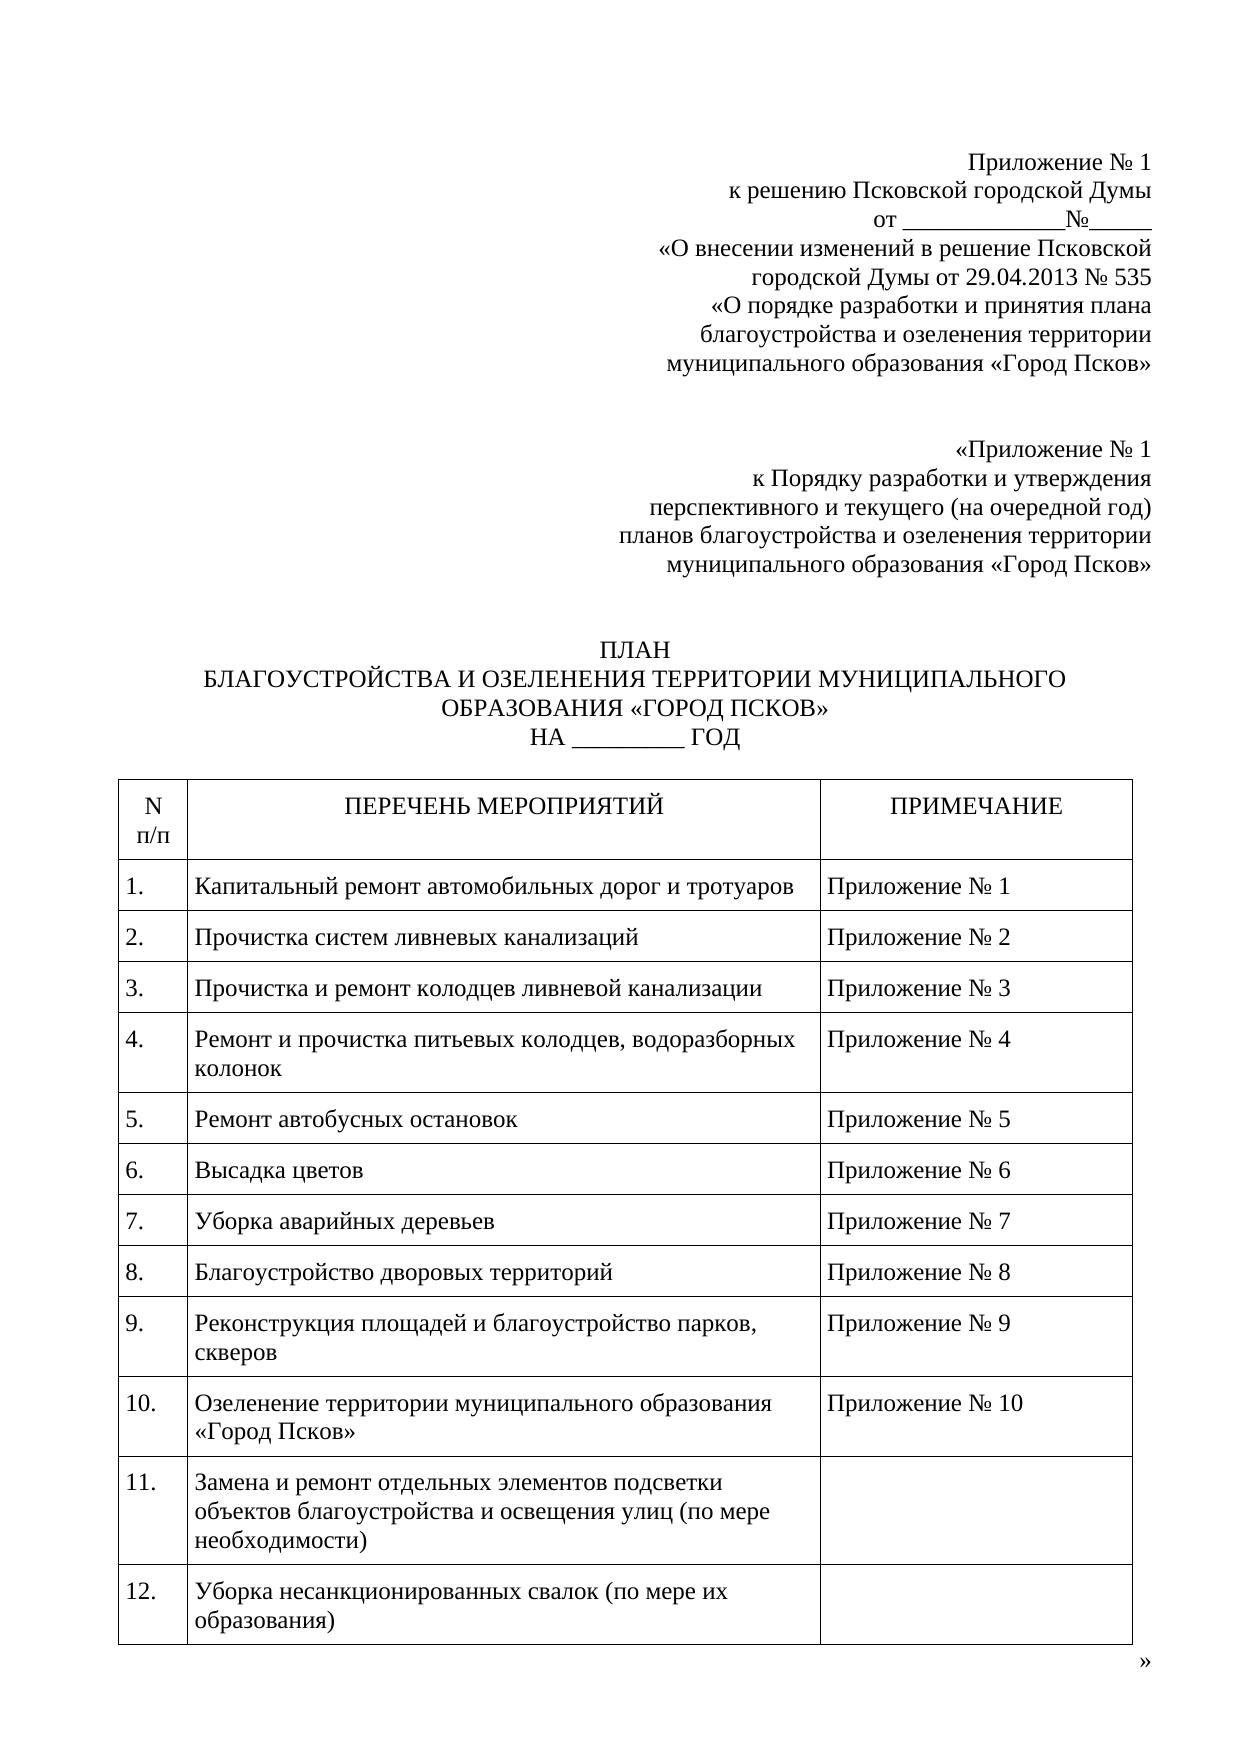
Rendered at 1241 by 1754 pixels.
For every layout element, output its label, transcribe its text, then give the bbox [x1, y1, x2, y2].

text к решению Псковской городской Думы [118, 176, 1152, 204]
table_header ПРИМЕЧАНИЕ [821, 780, 1132, 859]
text ПЛАН [118, 636, 1152, 664]
table_cell Ремонт автобусных остановок [188, 1093, 820, 1143]
table_cell 2. [119, 911, 187, 961]
table_cell Уборка аварийных деревьев [188, 1195, 820, 1245]
text перспективного и текущего (на очередной год) [118, 492, 1152, 521]
table_cell Замена и ремонт отдельных элементов подсветки объектов благоустройства и освещения улиц (по мере необходимости) [188, 1457, 820, 1564]
table_cell 1. [119, 860, 187, 910]
table_cell Приложение № 7 [821, 1195, 1132, 1245]
text благоустройства и озеленения территории [118, 319, 1152, 348]
table_cell 4. [119, 1013, 187, 1092]
table_cell Капитальный ремонт автомобильных дорог и тротуаров [188, 860, 820, 910]
text «О внесении изменений в решение Псковской [118, 233, 1152, 262]
table_cell Приложение № 4 [821, 1013, 1132, 1092]
text Приложение № 1 [118, 147, 1152, 176]
text муниципального образования «Город Псков» [118, 549, 1152, 578]
text к Порядку разработки и утверждения [118, 463, 1152, 492]
table_cell Приложение № 5 [821, 1093, 1132, 1143]
table_cell Уборка несанкционированных свалок (по мере их образования) [188, 1565, 820, 1644]
table_cell 3. [119, 962, 187, 1012]
table_cell 7. [119, 1195, 187, 1245]
table_cell 10. [119, 1377, 187, 1456]
table_cell Высадка цветов [188, 1144, 820, 1194]
text городской Думы от 29.04.2013 № 535 [118, 262, 1152, 291]
text НА _________ ГОД [118, 722, 1152, 751]
table_cell [821, 1565, 1132, 1644]
table_cell Приложение № 3 [821, 962, 1132, 1012]
table_cell Приложение № 2 [821, 911, 1132, 961]
table_cell 6. [119, 1144, 187, 1194]
text муниципального образования «Город Псков» [118, 348, 1152, 377]
text от _____________№_____ [118, 204, 1152, 233]
table_cell 11. [119, 1457, 187, 1564]
table_cell Приложение № 10 [821, 1377, 1132, 1456]
table_cell Прочистка и ремонт колодцев ливневой канализации [188, 962, 820, 1012]
table_cell Приложение № 1 [821, 860, 1132, 910]
table_cell Реконструкция площадей и благоустройство парков, скверов [188, 1297, 820, 1376]
text «Приложение № 1 [118, 434, 1152, 463]
text БЛАГОУСТРОЙСТВА И ОЗЕЛЕНЕНИЯ ТЕРРИТОРИИ МУНИЦИПАЛЬНОГО ОБРАЗОВАНИЯ «ГОРОД ПСКОВ» [118, 664, 1152, 722]
text » [118, 1645, 1152, 1674]
table_cell Благоустройство дворовых территорий [188, 1246, 820, 1296]
table_cell Озеленение территории муниципального образования «Город Псков» [188, 1377, 820, 1456]
table_header ПЕРЕЧЕНЬ МЕРОПРИЯТИЙ [188, 780, 820, 859]
text «О порядке разработки и принятия плана [118, 291, 1152, 319]
table_cell [821, 1457, 1132, 1564]
table_cell 5. [119, 1093, 187, 1143]
text планов благоустройства и озеленения территории [118, 521, 1152, 549]
table_header N п/п [119, 780, 187, 859]
table_cell Приложение № 9 [821, 1297, 1132, 1376]
table_cell Приложение № 6 [821, 1144, 1132, 1194]
table_cell 12. [119, 1565, 187, 1644]
table_cell Приложение № 8 [821, 1246, 1132, 1296]
table_cell Прочистка систем ливневых канализаций [188, 911, 820, 961]
table_cell Ремонт и прочистка питьевых колодцев, водоразборных колонок [188, 1013, 820, 1092]
table_cell 8. [119, 1246, 187, 1296]
table_cell 9. [119, 1297, 187, 1376]
